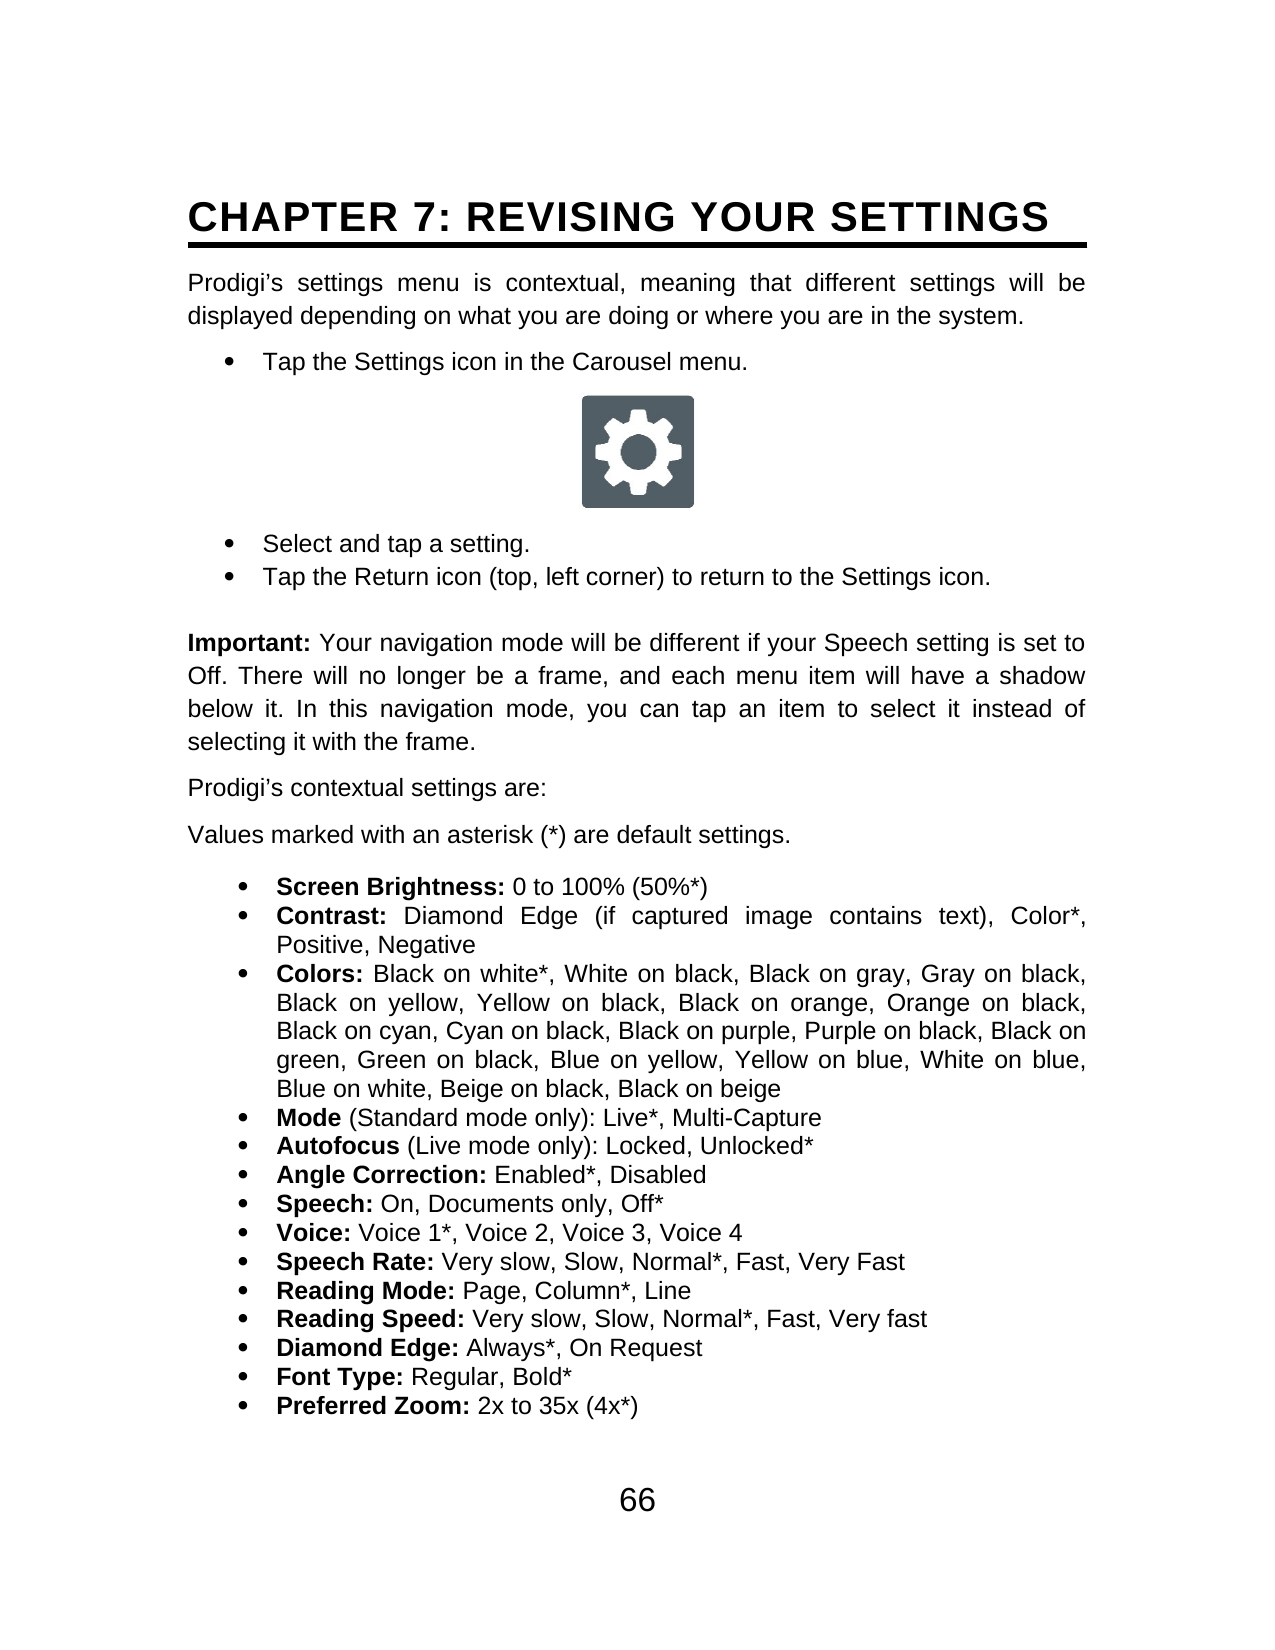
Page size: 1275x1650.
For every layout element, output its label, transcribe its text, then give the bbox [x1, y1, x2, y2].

list Select and tap a setting. [225, 529, 1087, 558]
list Mode (Standard mode only): Live*, Multi-Capture [239, 1102, 1087, 1131]
list Diamond Edge: Always*, On Request [238, 1333, 1087, 1362]
text Values marked with an asterisk (*) are default settings. [187, 820, 1087, 849]
list Screen Brightness: 0 to 100% (50%*) [239, 872, 1087, 901]
list Reading Mode: Page, Column*, Line [239, 1276, 1087, 1304]
list Tap the Settings icon in the Carousel menu. [225, 347, 1087, 376]
list Important: Your navigation mode will be different if your Speech setting is set to Off. There will no longer be a frame, and each menu item will have a shadow below it. In this navigation mode, you can tap an item to select it instead of selecting it with the frame. [187, 628, 1087, 756]
list Font Type: Regular, Bold* [238, 1362, 1087, 1391]
list Colors: Black on white*, White on black, Black on gray, Gray on black, Black on yellow, Yellow on black, Black on orange, Orange on black, Black on cyan, Cyan on black, Black on purple, Purple on black, Black on green, Green on black, Blue on yellow, Yellow on blue, White on blue, Blue on white, Beige on black, Black on beige [238, 959, 1087, 1102]
text Prodigi’s settings menu is contextual, meaning that different settings will be displayed depending on what you are doing or where you are in the system. [187, 268, 1087, 330]
list Autofocus (Live mode only): Locked, Unlocked* [239, 1131, 1087, 1160]
list Preferred Zoom: 2x to 35x (4x*) [238, 1391, 1087, 1420]
list Speech: On, Documents only, Off* [239, 1189, 1087, 1218]
list Angle Correction: Enabled*, Disabled [238, 1160, 1087, 1189]
list Contrast: Diamond Edge (if captured image contains text), Color*, Positive, Negative [238, 901, 1087, 959]
subtitle Chapter 7: Revising your Settings [187, 192, 1087, 248]
list Tap the Return icon (top, left corner) to return to the Settings icon. [225, 562, 1087, 591]
list Voice: Voice 1*, Voice 2, Voice 3, Voice 4 [239, 1218, 1087, 1247]
list Reading Speed: Very slow, Slow, Normal*, Fast, Very fast [239, 1304, 1087, 1333]
picture [578, 392, 697, 511]
text Prodigi’s contextual settings are: [187, 773, 1087, 801]
list Speech Rate: Very slow, Slow, Normal*, Fast, Very Fast [239, 1247, 1087, 1276]
